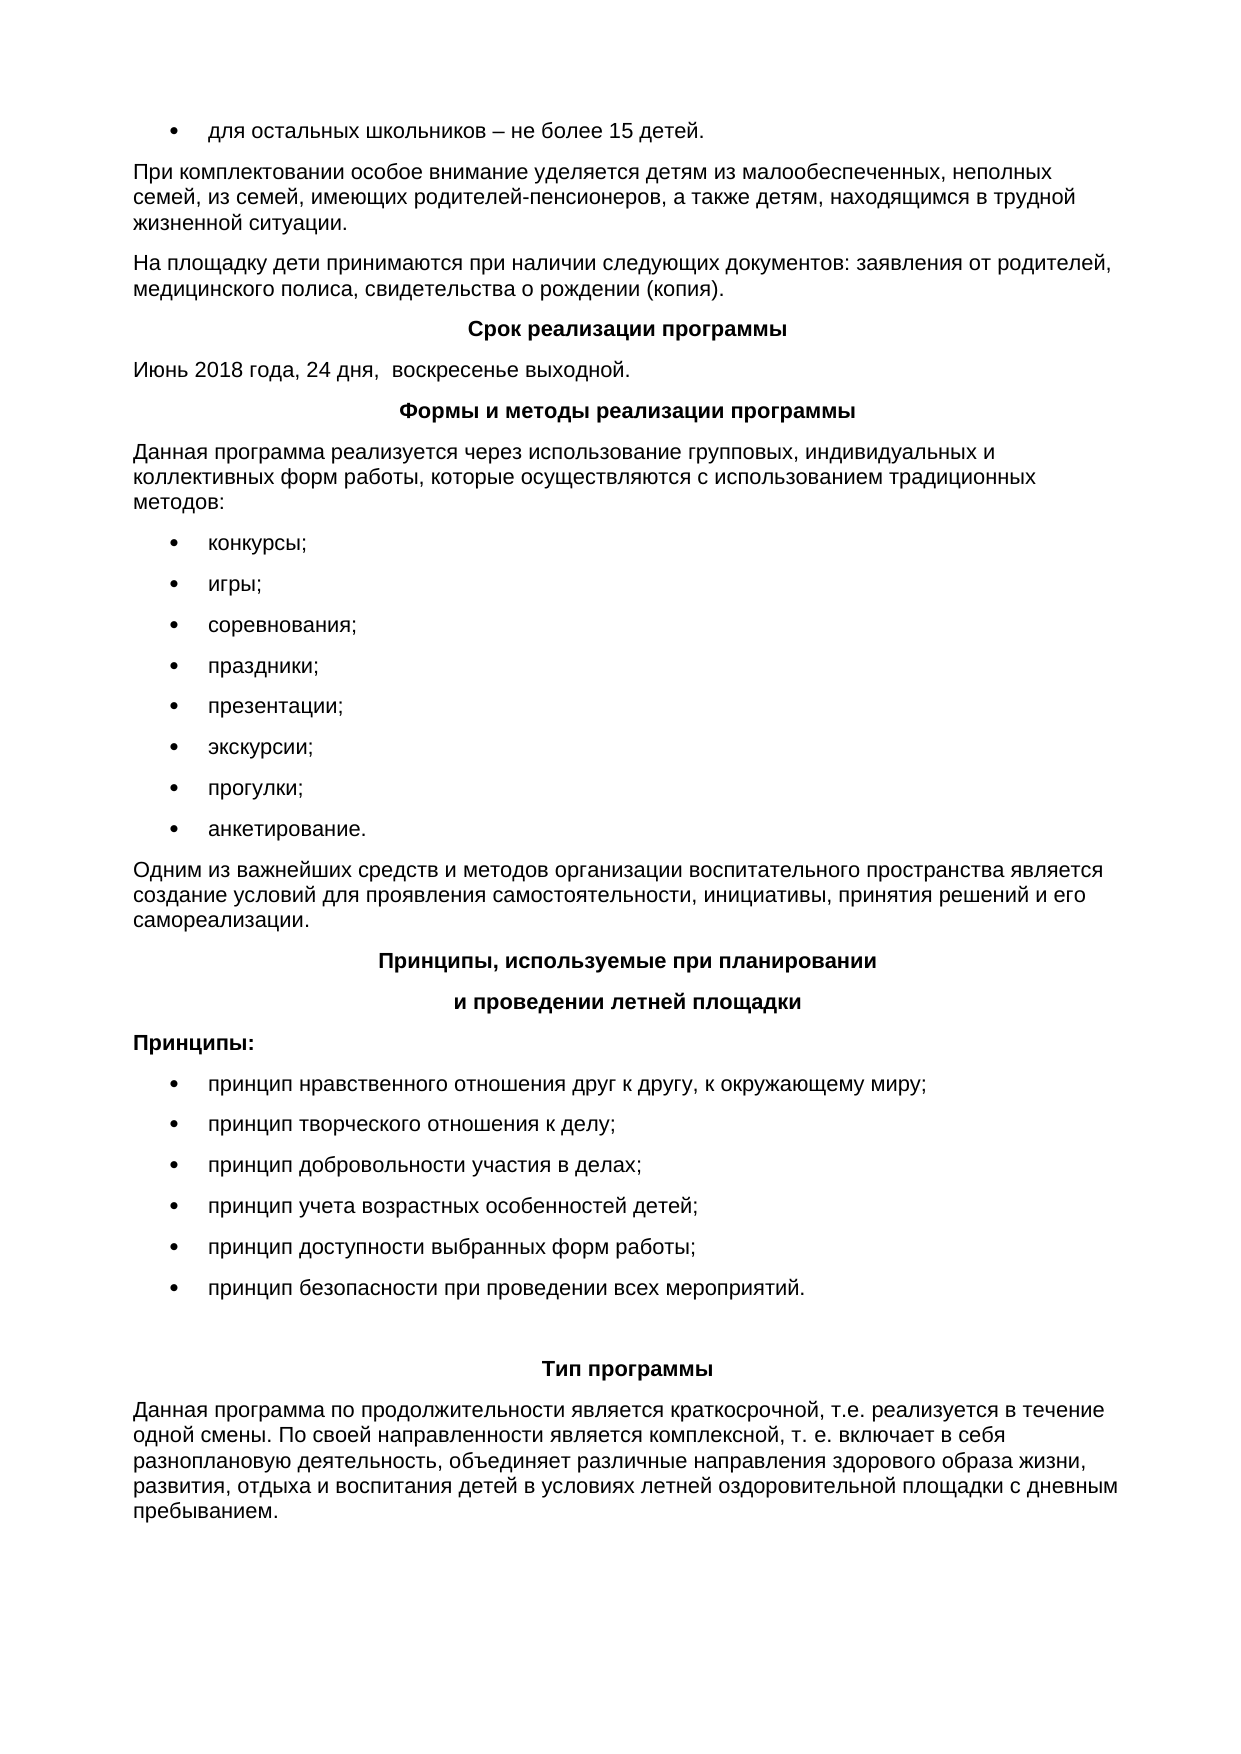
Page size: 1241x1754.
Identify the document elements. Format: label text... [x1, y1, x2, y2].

text Июнь 2018 года, 24 дня, воскресенье выходной. [133, 357, 1122, 382]
list принцип учета возрастных особенностей детей; [170, 1193, 1122, 1218]
list принцип творческого отношения к делу; [170, 1111, 1122, 1136]
text Срок реализации программы [133, 316, 1122, 341]
list прогулки; [170, 775, 1122, 800]
text Формы и методы реализации программы [133, 398, 1122, 423]
text Данная программа по продолжительности является краткосрочной, т.е. реализуется в течение одной смены. По своей направленности является комплексной, т. е. включает в себя разноплановую деятельность, объединяет различные направления здорового образа жизни, развития, отдыха и воспитания детей в условиях летней оздоровительной площадки с дневным пребыванием. [133, 1397, 1122, 1523]
text Принципы, используемые при планировании [133, 948, 1122, 973]
list соревнования; [170, 612, 1122, 637]
text Данная программа реализуется через использование групповых, индивидуальных и коллективных форм работы, которые осуществляются с использованием традиционных методов: [133, 439, 1122, 514]
list игры; [170, 571, 1122, 596]
list принцип добровольности участия в делах; [170, 1152, 1122, 1177]
text Принципы: [133, 1029, 1122, 1055]
text Тип программы [133, 1356, 1122, 1381]
text и проведении летней площадки [133, 989, 1122, 1014]
text Одним из важнейших средств и методов организации воспитательного пространства является создание условий для проявления самостоятельности, инициативы, принятия решений и его самореализации. [133, 857, 1122, 932]
text При комплектовании особое внимание уделяется детям из малообеспеченных, неполных семей, из семей, имеющих родителей-пенсионеров, а также детям, находящимся в трудной жизненной ситуации. [133, 159, 1122, 234]
text На площадку дети принимаются при наличии следующих документов: заявления от родителей, медицинского полиса, свидетельства о рождении (копия). [133, 250, 1122, 301]
list анкетирование. [170, 816, 1122, 841]
list презентации; [170, 693, 1122, 718]
list принцип доступности выбранных форм работы; [170, 1234, 1122, 1259]
list для остальных школьников – не более 15 детей. [170, 118, 1122, 143]
list принцип безопасности при проведении всех мероприятий. [170, 1274, 1122, 1300]
list экскурсии; [170, 734, 1122, 759]
list праздники; [170, 652, 1122, 678]
list принцип нравственного отношения друг к другу, к окружающему миру; [170, 1070, 1122, 1096]
list конкурсы; [170, 530, 1122, 555]
